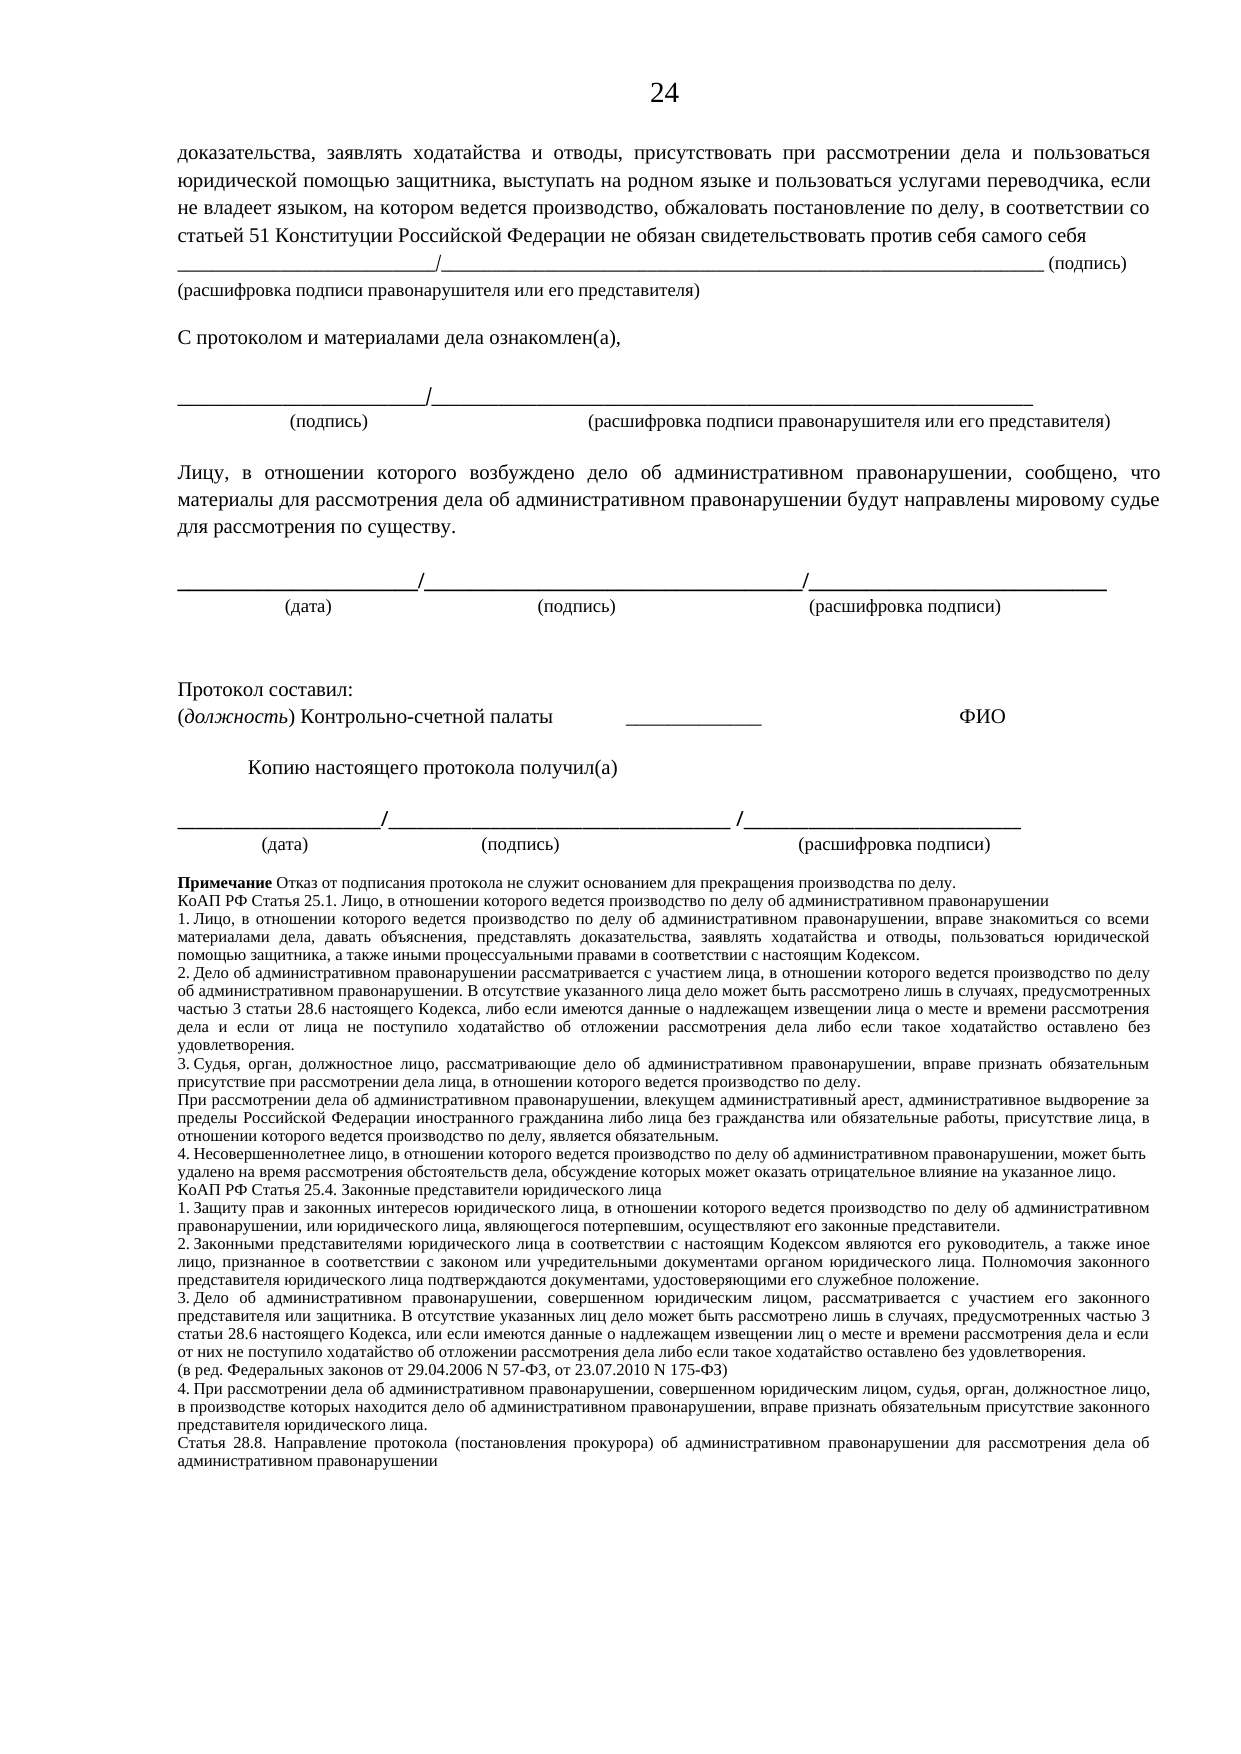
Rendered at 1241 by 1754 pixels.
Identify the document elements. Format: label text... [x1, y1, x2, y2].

text ______________________/_____________________________________ /______________________________ [177, 804, 1152, 832]
text С протоколом и материалами дела ознакомлен(а), [177, 325, 1152, 349]
text _____________________/_________________________________/__________________________ [177, 568, 1141, 594]
text При рассмотрении дела об административном правонарушении, влекущем административный арест, административное выдворение за пределы Российской Федерации иностранного гражданина либо лица без гражданства или обязательные работы, присутствие лица, в отношении которого ведется производство по делу, является обязательным. [177, 1091, 1151, 1145]
text (дата) (подпись) (расшифровка подписи) [177, 833, 1152, 855]
list Лицо, в отношении которого ведется производство по делу об административном правонарушении, вправе знакомиться со всеми материалами дела, давать объяснения, представлять доказательства, заявлять ходатайства и отводы, пользоваться юридической помощью защитника, а также иными процессуальными правами в соответствии с настоящим Кодексом. [177, 910, 1151, 964]
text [177, 138, 1152, 248]
list Дело об административном правонарушении рассматривается с участием лица, в отношении которого ведется производство по делу об административном правонарушении. В отсутствие указанного лица дело может быть рассмотрено лишь в случаях, предусмотренных частью 3 статьи 28.6 настоящего Кодекса, либо если имеются данные о надлежащем извещении лица о месте и времени рассмотрения дела и если от лица не поступило ходатайство об отложении рассмотрения дела либо если такое ходатайство оставлено без удовлетворения. [177, 964, 1152, 1054]
text (подпись) (расшифровка подписи правонарушителя или его представителя) [177, 409, 1152, 431]
text ______________________________/______________________________________________________________________ (подпись) (расшифровка подписи правонарушителя или его представителя) [177, 248, 1152, 302]
list Защиту прав и законных интересов юридического лица, в отношении которого ведется производство по делу об административном правонарушении, или юридического лица, являющегося потерпевшим, осуществляют его законные представители. [177, 1199, 1151, 1235]
text Примечание Отказ от подписания протокола не служит основанием для прекращения производства по делу. [177, 874, 1152, 892]
list Судья, орган, должностное лицо, рассматривающие дело об административном правонарушении, вправе признать обязательным присутствие при рассмотрении дела лица, в отношении которого ведется производство по делу. [177, 1055, 1151, 1091]
list При рассмотрении дела об административном правонарушении, совершенном юридическим лицом, судья, орган, должностное лицо, в производстве которых находится дело об административном правонарушении, вправе признать обязательным присутствие законного представителя юридического лица. [177, 1380, 1151, 1434]
list Законными представителями юридического лица в соответствии с настоящим Кодексом являются его руководитель, а также иное лицо, признанное в соответствии с законом или учредительными документами органом юридического лица. Полномочия законного представителя юридического лица подтверждаются документами, удостоверяющими его служебное положение. [177, 1235, 1151, 1289]
text Протокол составил: [177, 675, 1152, 702]
text Статья 28.8. Направление протокола (постановления прокурора) об административном правонарушении для рассмотрения дела об административном правонарушении [177, 1434, 1151, 1470]
text (должность) Контрольно-счетной палаты _____________ ФИО [177, 702, 1152, 729]
text __________________________/_______________________________________________________________ [177, 381, 1152, 409]
list Дело об административном правонарушении, совершенном юридическим лицом, рассматривается с участием его законного представителя или защитника. В отсутствие указанных лиц дело может быть рассмотрено лишь в случаях, предусмотренных частью 3 статьи 28.6 настоящего Кодекса, или если имеются данные о надлежащем извещении лиц о месте и времени рассмотрения дела и если от них не поступило ходатайство об отложении рассмотрения дела либо если такое ходатайство оставлено без удовлетворения. [177, 1289, 1151, 1361]
text КоАП РФ Статья 25.1. Лицо, в отношении которого ведется производство по делу об административном правонарушении [177, 892, 1152, 910]
text Копию настоящего протокола получил(а) [248, 755, 1152, 779]
list Несовершеннолетнее лицо, в отношении которого ведется производство по делу об административном правонарушении, может быть удалено на время рассмотрения обстоятельств дела, обсуждение которых может оказать отрицательное влияние на указанное лицо. КоАП РФ Статья 25.4. Законные представители юридического лица [177, 1145, 1152, 1199]
text (дата) (подпись) (расшифровка подписи) [177, 595, 1152, 617]
text Лицу, в отношении которого возбуждено дело об административном правонарушении, сообщено, что материалы для рассмотрения дела об административном правонарушении будут направлены мировому судье для рассмотрения по существу. [177, 458, 1161, 539]
text (в ред. Федеральных законов от 29.04.2006 N 57-ФЗ, от 23.07.2010 N 175-ФЗ) [177, 1361, 1152, 1379]
